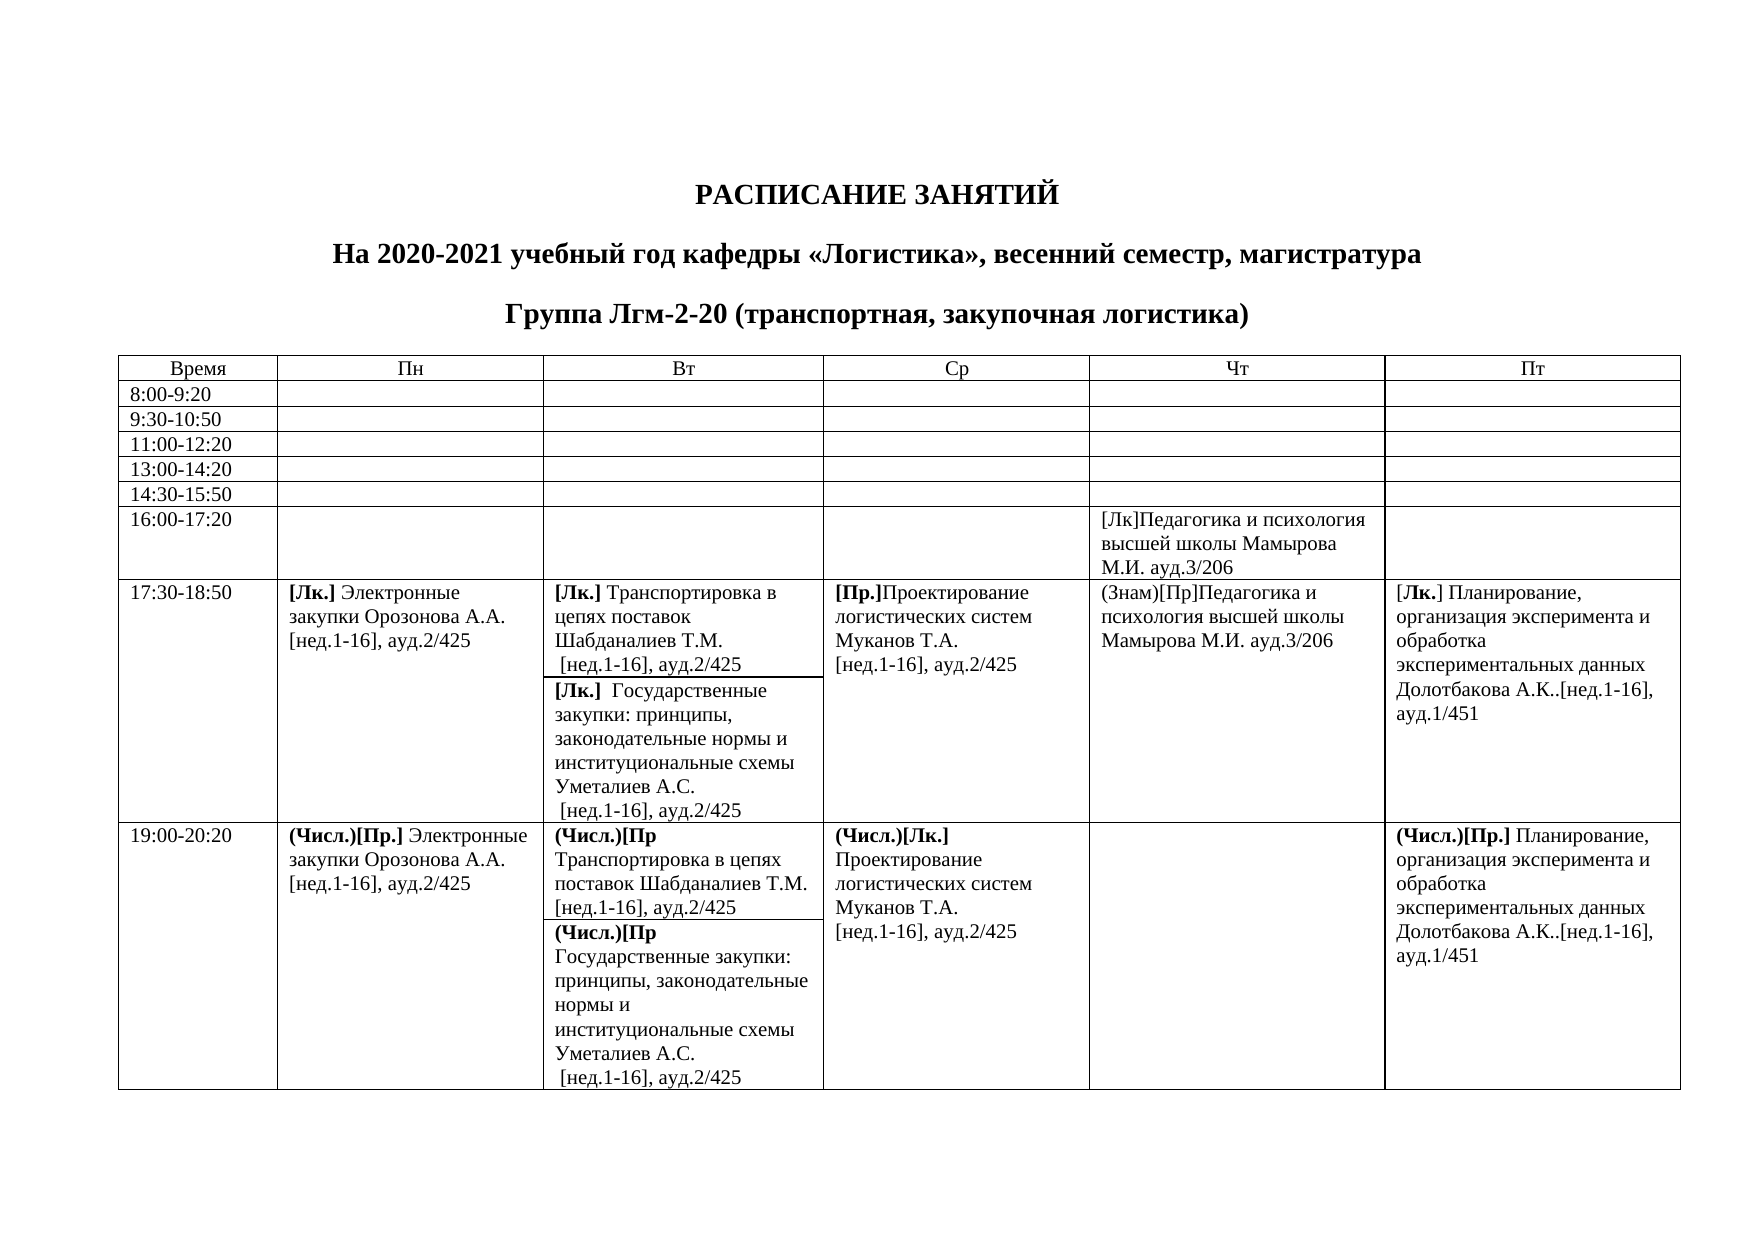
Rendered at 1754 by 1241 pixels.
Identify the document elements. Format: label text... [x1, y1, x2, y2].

table_cell [1090, 407, 1384, 431]
table_cell 13:00-14:20 [119, 457, 277, 481]
table_header Вт [544, 356, 823, 380]
table_cell [824, 381, 1089, 406]
table_cell [Лк.] Транспортировка в цепях поставок Шабданалиев Т.М. [нед.1-16], ауд.2/425 [544, 580, 823, 676]
table_cell (Числ.)[Пр.] Электронные закупки Орозонова А.А. [нед.1-16], ауд.2/425 [278, 823, 543, 1089]
table_cell [1386, 407, 1680, 431]
text Группа Лгм-2-20 (транспортная, закупочная логистика) [118, 296, 1636, 329]
table_cell [278, 482, 543, 506]
table_cell 11:00-12:20 [119, 432, 277, 456]
table_cell [1386, 381, 1680, 406]
table_cell [1386, 432, 1680, 456]
table_header Пн [278, 356, 543, 380]
table_cell [1090, 457, 1384, 481]
table_cell [278, 457, 543, 481]
table_cell [1090, 381, 1384, 406]
table_header Пт [1386, 356, 1680, 380]
table_cell [824, 457, 1089, 481]
table_cell [278, 407, 543, 431]
table_cell [544, 507, 823, 579]
table_cell [1386, 457, 1680, 481]
table_cell [544, 457, 823, 481]
table_cell (Числ.)[Пр Транспортировка в цепях поставок Шабданалиев Т.М. [нед.1-16], ауд.2/425 [544, 823, 823, 919]
table_cell [544, 407, 823, 431]
table_cell [824, 432, 1089, 456]
table_cell [Лк.] Планирование, организация эксперимента и обработка экспериментальных данных Долотбакова А.К..[нед.1-16], ауд.1/451 [1386, 580, 1680, 822]
table_cell [1386, 482, 1680, 506]
table_cell (Числ.)[Пр Государственные закупки: принципы, законодательные нормы и институциональные схемы Уметалиев А.С. [нед.1-16], ауд.2/425 [544, 920, 823, 1089]
table_cell [Лк.] Государственные закупки: принципы, законодательные нормы и институциональные схемы Уметалиев А.С. [нед.1-16], ауд.2/425 [544, 678, 823, 822]
table_header Ср [824, 356, 1089, 380]
table_cell [Лк.] Электронные закупки Орозонова А.А. [нед.1-16], ауд.2/425 [278, 580, 543, 822]
table_cell 8:00-9:20 [119, 381, 277, 406]
table_cell [278, 432, 543, 456]
table_cell [Лк]Педагогика и психология высшей школы Мамырова М.И. ауд.3/206 [1090, 507, 1384, 579]
table_cell [Пр.]Проектирование логистических систем Муканов Т.А. [нед.1-16], ауд.2/425 [824, 580, 1089, 822]
table_cell 19:00-20:20 [119, 823, 277, 1089]
table_header Чт [1090, 356, 1384, 380]
table_cell [824, 507, 1089, 579]
table_cell [278, 507, 543, 579]
table_cell [824, 482, 1089, 506]
table_cell [544, 482, 823, 506]
table_cell 14:30-15:50 [119, 482, 277, 506]
table_cell (Знам)[Пр]Педагогика и психология высшей школы Мамырова М.И. ауд.3/206 [1090, 580, 1384, 822]
table_cell 16:00-17:20 [119, 507, 277, 579]
table_cell [1090, 482, 1384, 506]
table_cell [1386, 507, 1680, 579]
table_cell [278, 381, 543, 406]
text На 2020-2021 учебный год кафедры «Логистика», весенний семестр, магистратура [118, 237, 1636, 270]
table_cell (Числ.)[Лк.] Проектирование логистических систем Муканов Т.А. [нед.1-16], ауд.2/425 [824, 823, 1089, 1089]
table_cell [824, 407, 1089, 431]
table_cell [1090, 432, 1384, 456]
table_cell [544, 432, 823, 456]
table_cell [1090, 823, 1384, 1089]
table_cell [544, 381, 823, 406]
table_header Время [119, 356, 277, 380]
table_cell 9:30-10:50 [119, 407, 277, 431]
table_cell (Числ.)[Пр.] Планирование, организация эксперимента и обработка экспериментальных данных Долотбакова А.К..[нед.1-16], ауд.1/451 [1386, 823, 1680, 1089]
table_cell 17:30-18:50 [119, 580, 277, 822]
text РАСПИСАНИЕ ЗАНЯТИЙ [118, 177, 1636, 211]
